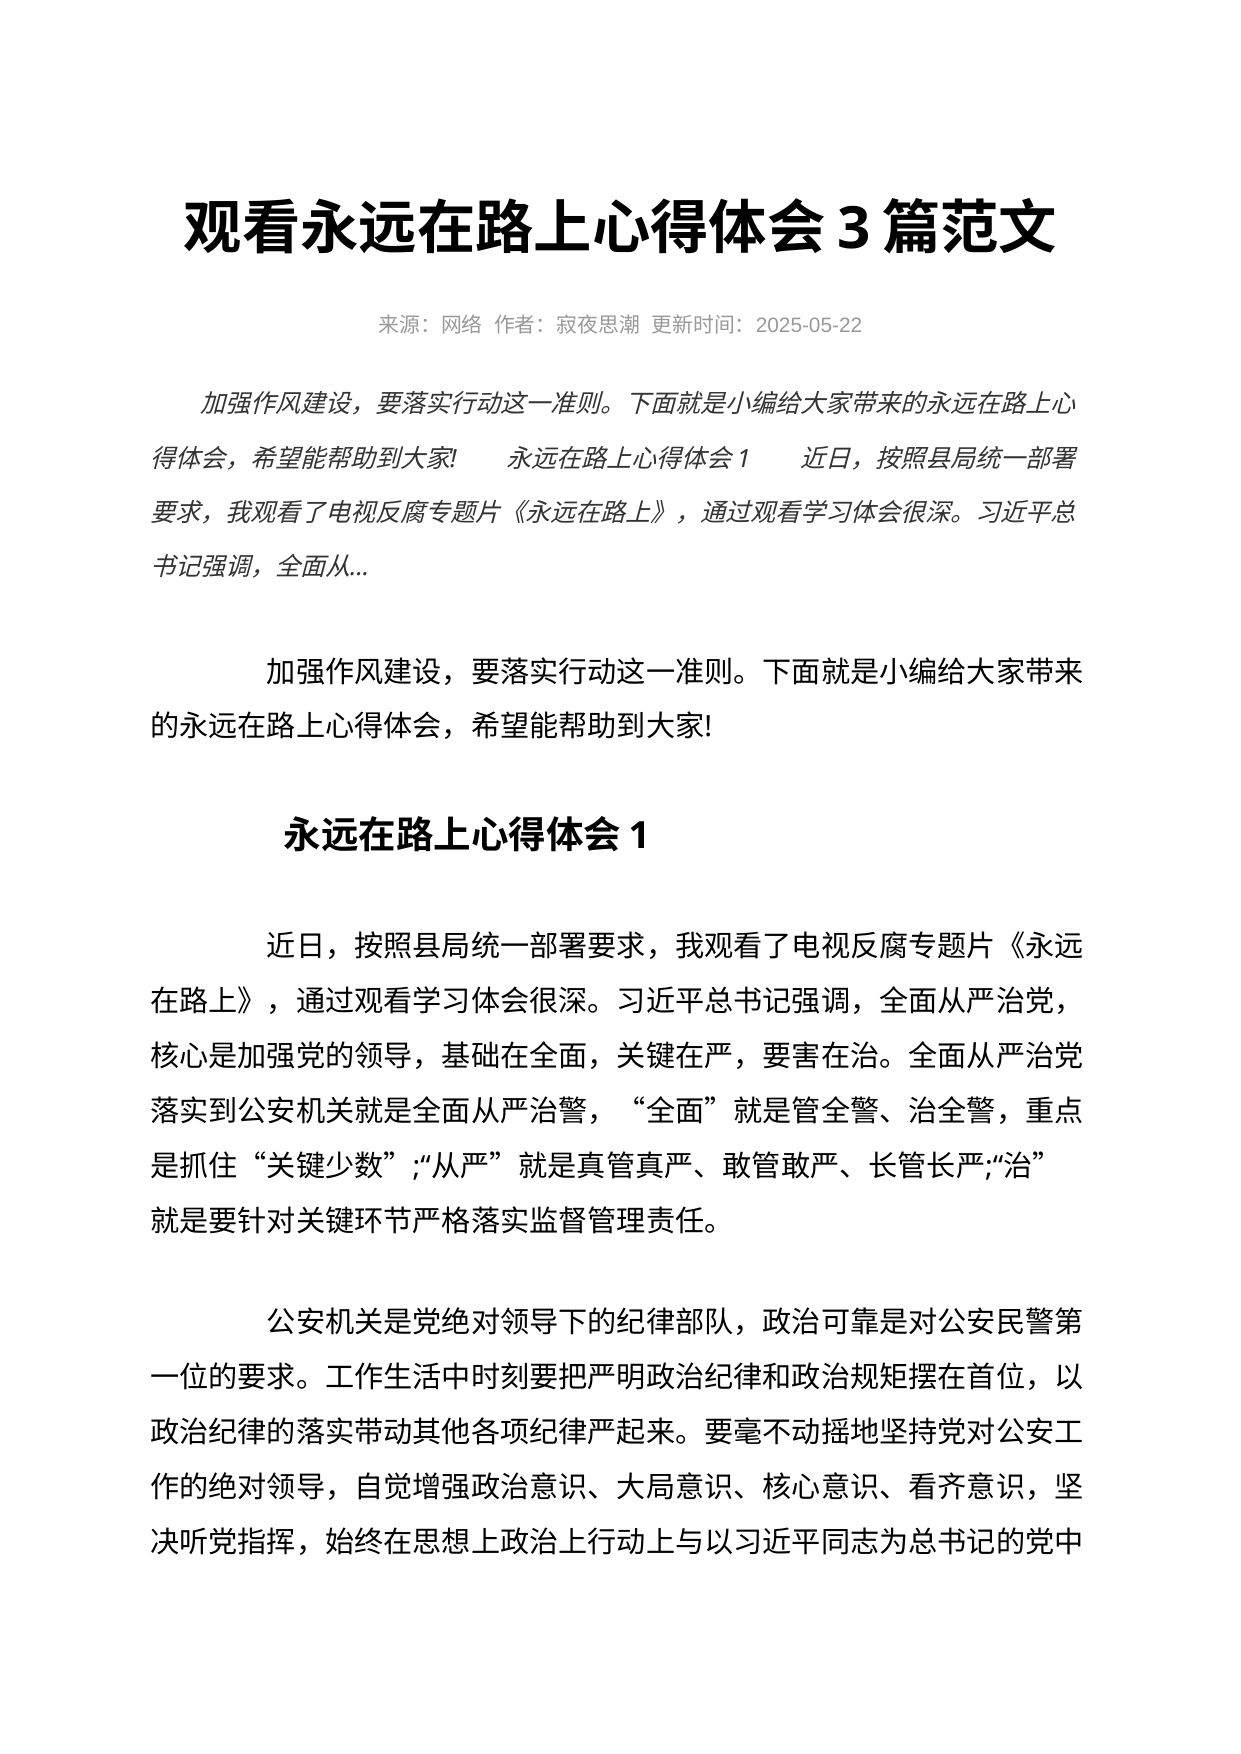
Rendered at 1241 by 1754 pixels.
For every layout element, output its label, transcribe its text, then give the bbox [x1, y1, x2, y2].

text 加强作风建设，要落实行动这一准则。下面就是小编给大家带来的永远在路上心得体会，希望能帮助到大家! 永远在路上心得体会1 近日，按照县局统一部署要求，我观看了电视反腐专题片《永远在路上》，通过观看学习体会很深。习近平总书记强调，全面从... [150, 384, 1090, 583]
text 加强作风建设，要落实行动这一准则。下面就是小编给大家带来的永远在路上心得体会，希望能帮助到大家! [150, 648, 1090, 745]
subtitle 观看永远在路上心得体会3篇范文 [150, 181, 1090, 266]
text 永远在路上心得体会1 [150, 805, 1090, 859]
text 近日，按照县局统一部署要求，我观看了电视反腐专题片《永远在路上》，通过观看学习体会很深。习近平总书记强调，全面从严治党，核心是加强党的领导，基础在全面，关键在严，要害在治。全面从严治党落实到公安机关就是全面从严治警，“全面”就是管全警、治全警，重点是抓住“关键少数”;“从严”就是真管真严、敢管敢严、长管长严;“治”就是要针对关键环节严格落实监督管理责任。 [150, 923, 1090, 1239]
text 来源：网络 作者：寂夜思潮 更新时间：2025-05-22 [150, 313, 1090, 337]
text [150, 1299, 1090, 1561]
